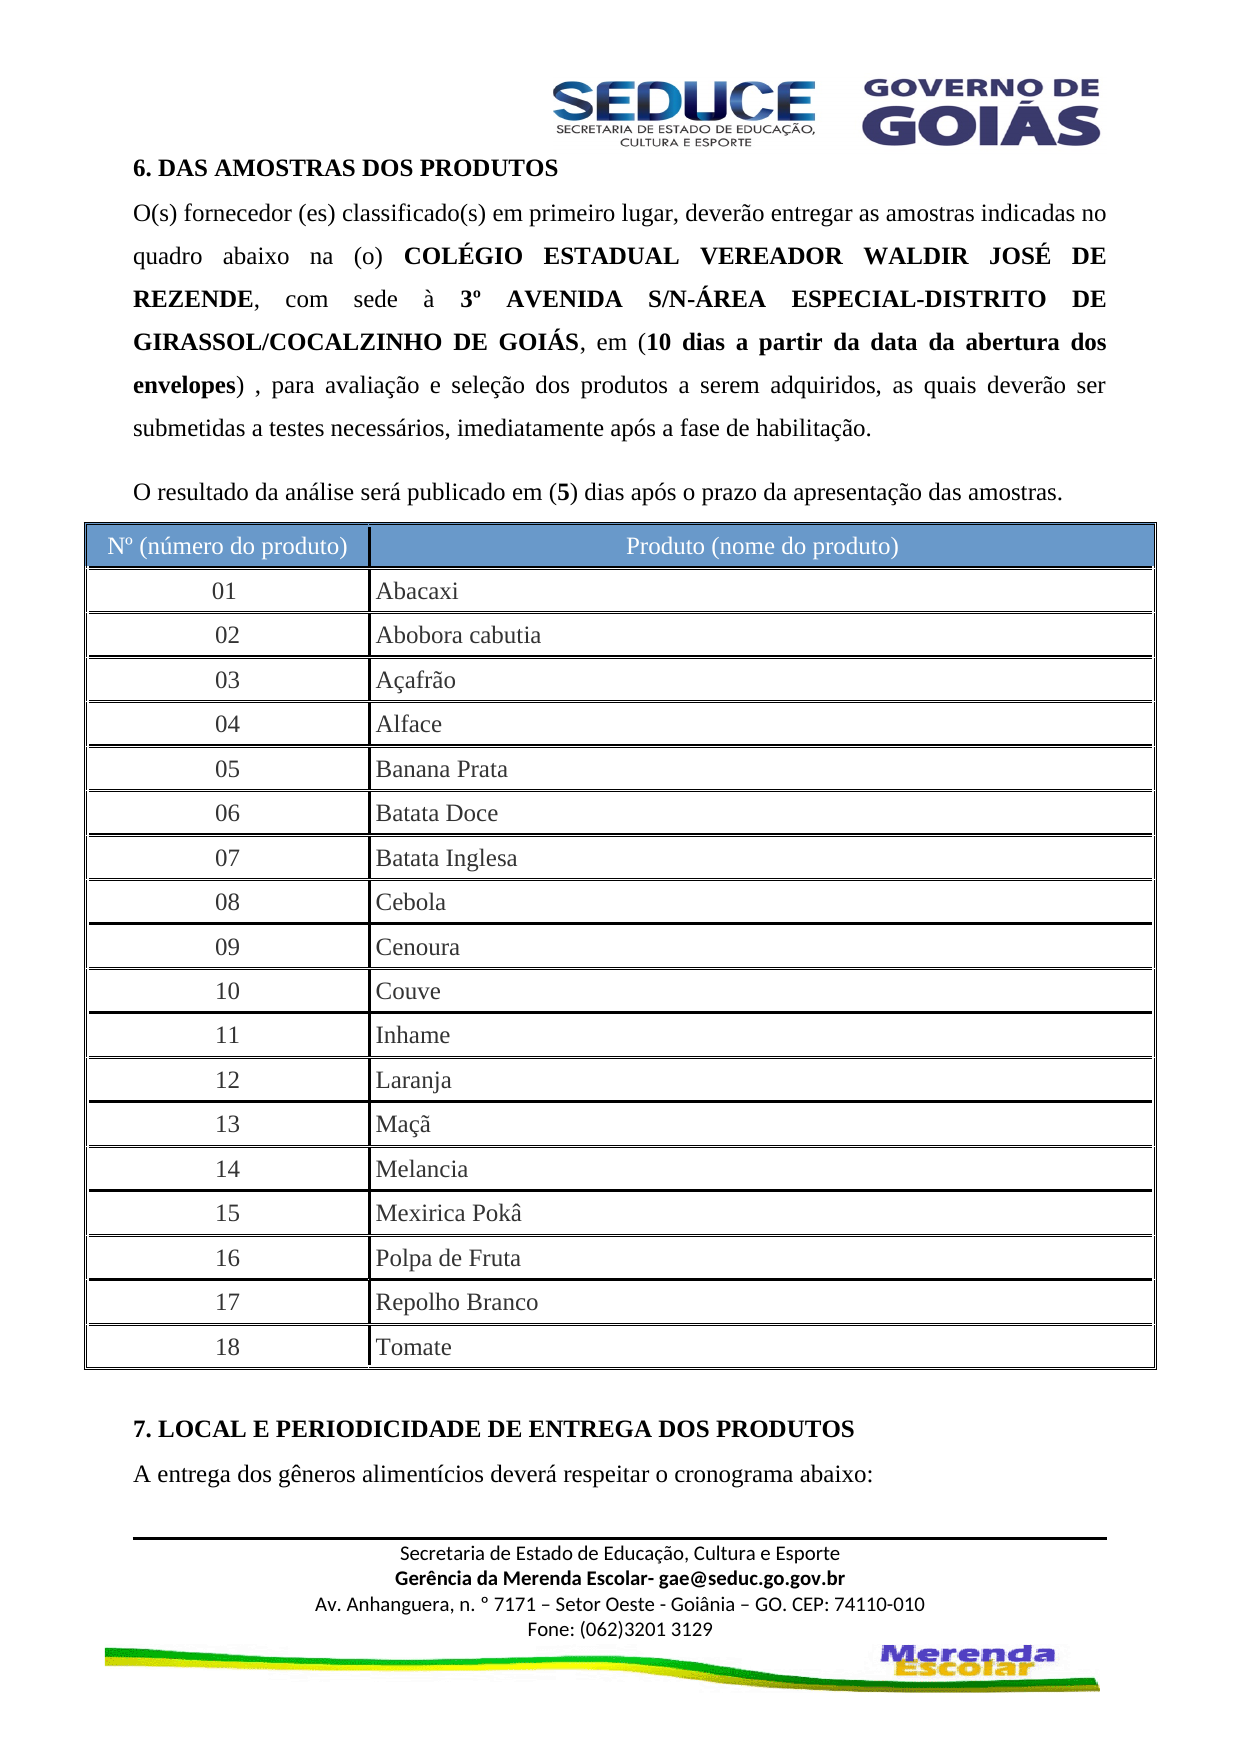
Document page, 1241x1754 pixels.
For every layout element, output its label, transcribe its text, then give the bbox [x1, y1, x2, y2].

table_cell Mexirica Pokâ [371, 1189, 1154, 1233]
picture [552, 73, 1108, 154]
table_cell 01 [87, 566, 368, 611]
table_cell 18 [87, 1323, 369, 1367]
table_cell 12 [85, 1056, 369, 1100]
table_cell Repolho Branco [371, 1278, 1155, 1322]
table_cell 13 [87, 1100, 368, 1144]
table_cell 14 [87, 1145, 368, 1189]
table_cell Batata Doce [369, 789, 1155, 833]
text O resultado da análise será publicado em (5) dias após o prazo da apresentação das amostras. [133, 477, 1107, 506]
table_cell Tomate [369, 1323, 1154, 1367]
table_header Produto (nome do produto) [369, 525, 1154, 566]
table_cell 17 [85, 1278, 368, 1322]
table_cell Inhame [371, 1011, 1154, 1056]
table_cell Cebola [369, 878, 1155, 922]
text A entrega dos gêneros alimentícios deverá respeitar o cronograma abaixo: [133, 1459, 1107, 1488]
text O(s) fornecedor (es) classificado(s) em primeiro lugar, deverão entregar as amostras indicadas no quadro abaixo na (o) COLÉGIO ESTADUAL VEREADOR WALDIR JOSÉ DE REZENDE, com sede à 3º AVENIDA S/N-ÁREA ESPECIAL-DISTRITO DE GIRASSOL/COCALZINHO DE GOIÁS, em (10 dias a partir da data da abertura dos envelopes) , para avaliação e seleção dos produtos a serem adquiridos, as quais deverão ser submetidas a testes necessários, imediatamente após a fase de habilitação. [133, 198, 1107, 442]
text 7. LOCAL E PERIODICIDADE DE ENTREGA DOS PRODUTOS [133, 1414, 1107, 1443]
text 6. DAS AMOSTRAS DOS PRODUTOS [133, 153, 1107, 182]
table_cell Abobora cabutia [369, 611, 1155, 655]
table_cell 03 [87, 655, 368, 700]
table_cell Laranja [369, 1056, 1155, 1100]
table_cell Açafrão [371, 655, 1154, 700]
table_cell 16 [87, 1234, 368, 1278]
table_cell 11 [87, 1011, 368, 1056]
table_cell Banana Prata [371, 744, 1154, 789]
table_cell Alface [369, 700, 1155, 744]
table_header Nº (número do produto) [85, 523, 369, 566]
table_cell 04 [85, 700, 369, 744]
table_cell Melancia [371, 1145, 1154, 1189]
table_cell 07 [87, 833, 368, 878]
table_cell 15 [87, 1189, 368, 1233]
table_cell 08 [85, 878, 369, 922]
table_cell Batata Inglesa [371, 833, 1154, 878]
table_cell Cenoura [371, 922, 1154, 967]
table_cell 05 [87, 744, 368, 789]
table_cell Maçã [371, 1100, 1154, 1144]
table_cell Abacaxi [371, 566, 1154, 611]
table_cell Couve [369, 967, 1155, 1011]
table_cell 10 [85, 967, 369, 1011]
table_cell 09 [87, 922, 368, 967]
table_cell 06 [85, 789, 369, 833]
table_cell 02 [85, 611, 369, 655]
table_cell Polpa de Fruta [371, 1234, 1154, 1278]
